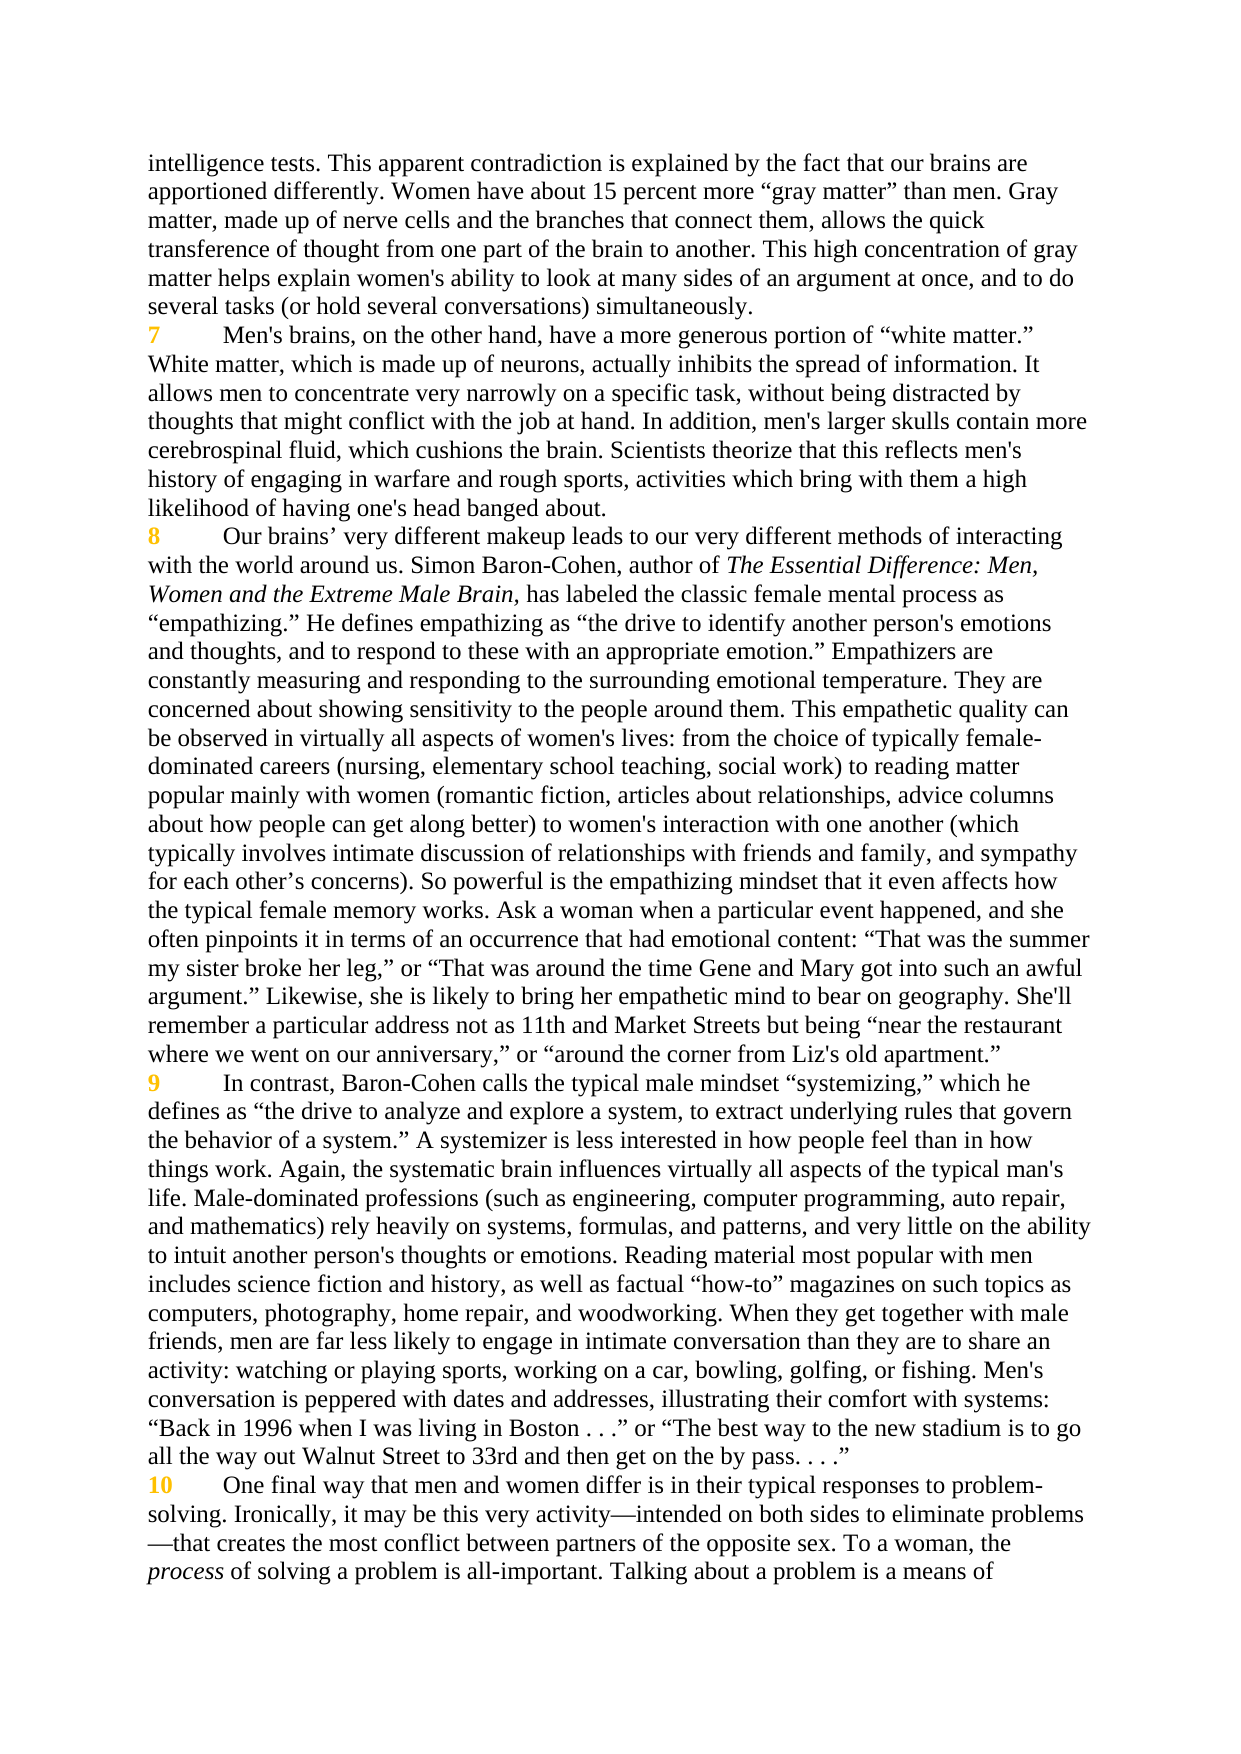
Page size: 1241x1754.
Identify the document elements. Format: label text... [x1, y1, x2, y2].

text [148, 1470, 1093, 1585]
text 7 Men's brains, on the other hand, have a more generous portion of “white matter.” White matter, which is made up of neurons, actually inhibits the spread of information. It allows men to concentrate very narrowly on a specific task, without being distracted by thoughts that might conflict with the job at hand. In addition, men's larger skulls contain more cerebrospinal fluid, which cushions the brain. Scientists theorize that this reflects men's history of engaging in warfare and rough sports, activities which bring with them a high likelihood of having one's head banged about. [148, 320, 1093, 521]
text “Back in 1996 when I was living in Boston . . .” or “The best way to the new stadium is to go all the way out Walnut Street to 33rd and then get on the by pass. . . .” [148, 1413, 1093, 1470]
text 9 In contrast, Baron-Cohen calls the typical male mindset “systemizing,” which he defines as “the drive to analyze and explore a system, to extract underlying rules that govern the behavior of a system.” A systemizer is less interested in how people feel than in how things work. Again, the systematic brain influences virtually all aspects of the typical man's life. Male-dominated professions (such as engineering, computer programming, auto repair, and mathematics) rely heavily on systems, formulas, and patterns, and very little on the ability to intuit another person's thoughts or emotions. Reading material most popular with men includes science fiction and history, as well as factual “how-to” magazines on such topics as computers, photography, home repair, and woodworking. When they get together with male friends, men are far less likely to engage in intimate conversation than they are to share an activity: watching or playing sports, working on a car, bowling, golfing, or fishing. Men's conversation is peppered with dates and addresses, illustrating their comfort with systems: [148, 1068, 1093, 1413]
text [148, 148, 1093, 320]
text 8 Our brains’ very different makeup leads to our very different methods of interacting with the world around us. Simon Baron-Cohen, author of The Essential Difference: Men, Women and the Extreme Male Brain, has labeled the classic female mental process as “empathizing.” He defines empathizing as “the drive to identify another person's emotions and thoughts, and to respond to these with an appropriate emotion.” Empathizers are constantly measuring and responding to the surrounding emotional temperature. They are concerned about showing sensitivity to the people around them. This empathetic quality can be observed in virtually all aspects of women's lives: from the choice of typically female-dominated careers (nursing, elementary school teaching, social work) to reading matter popular mainly with women (romantic fiction, articles about relationships, advice columns about how people can get along better) to women's interaction with one another (which typically involves intimate discussion of relationships with friends and family, and sympathy for each other’s concerns). So powerful is the empathizing mindset that it even affects how the typical female memory works. Ask a woman when a particular event happened, and she often pinpoints it in terms of an occurrence that had emotional content: “That was the summer my sister broke her leg,” or “That was around the time Gene and Mary got into such an awful argument.” Likewise, she is likely to bring her empathetic mind to bear on geography. She'll remember a particular address not as 11th and Market Streets but being “near the restaurant where we went on our anniversary,” or “around the corner from Liz's old apartment.” [148, 521, 1093, 1068]
